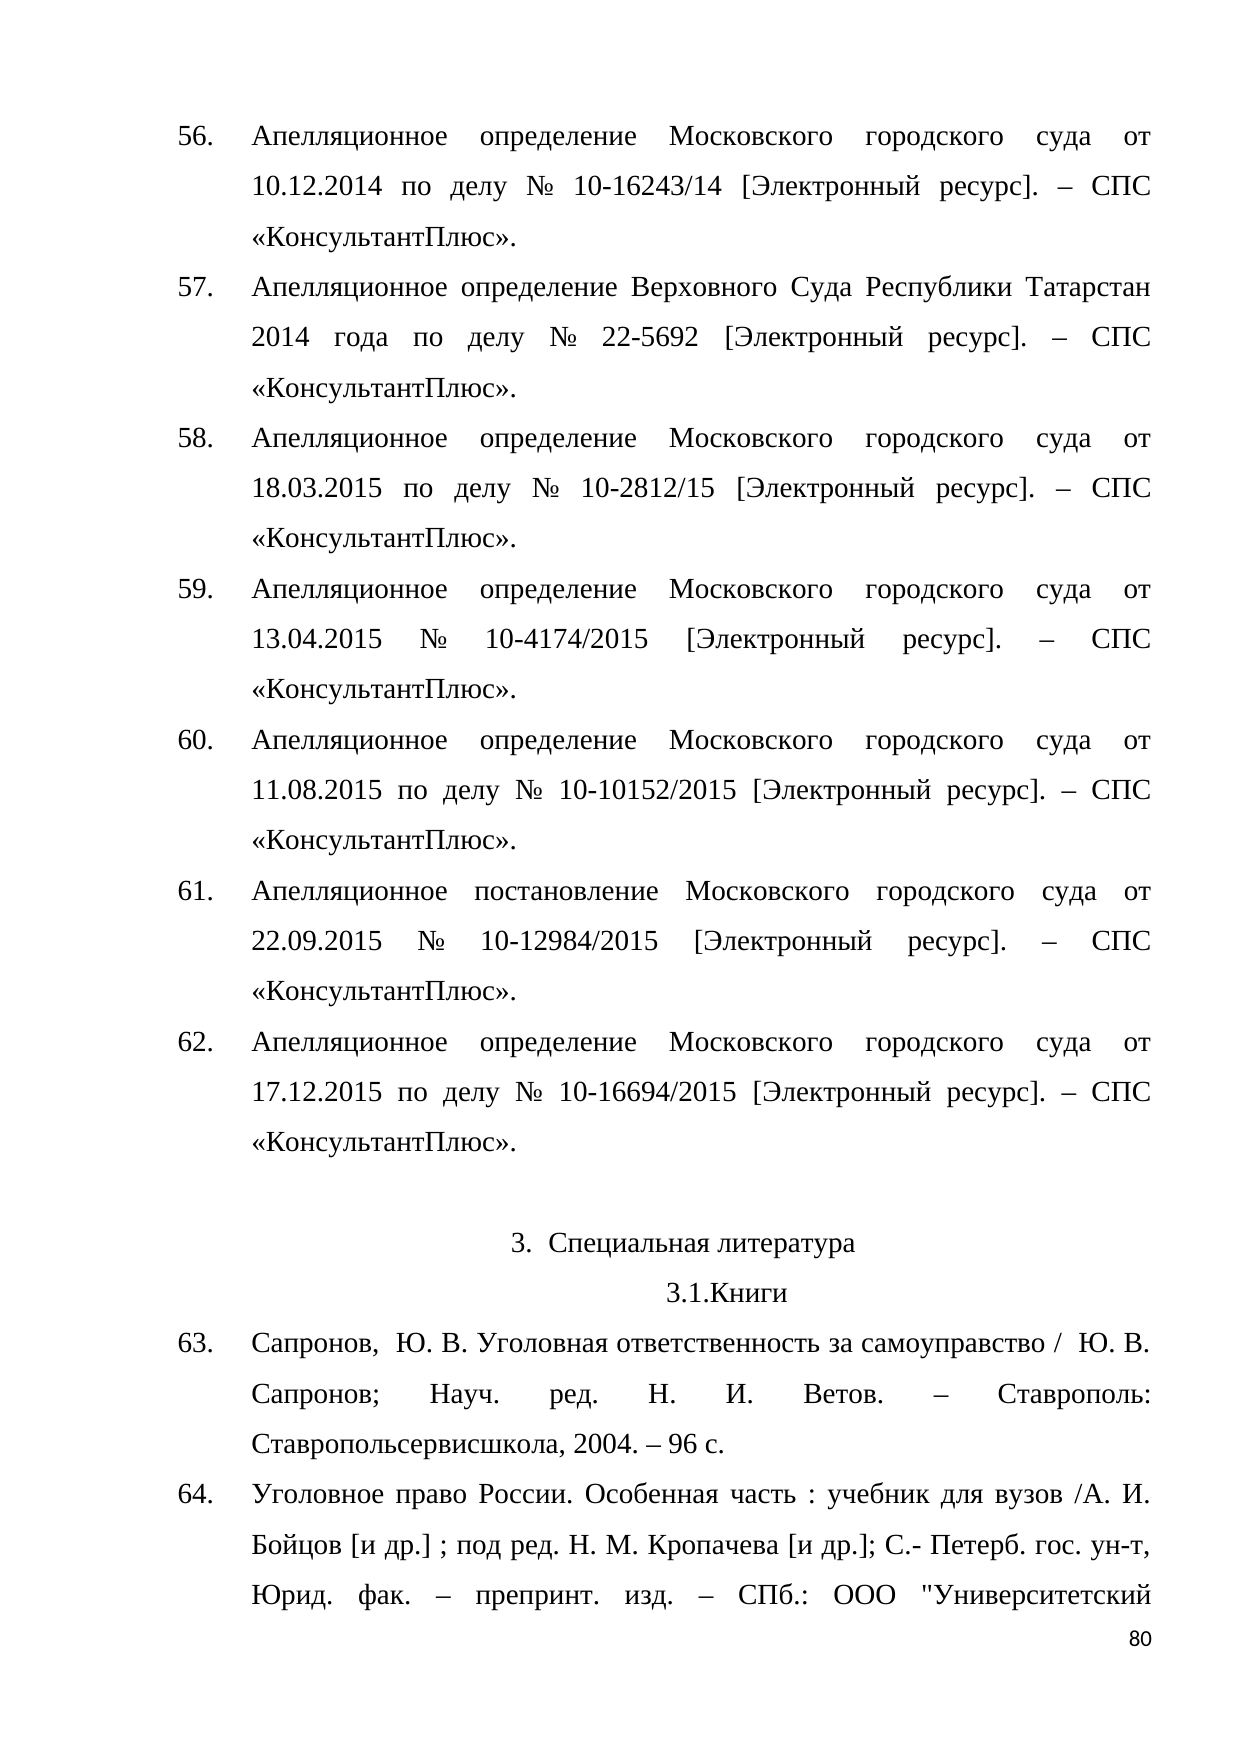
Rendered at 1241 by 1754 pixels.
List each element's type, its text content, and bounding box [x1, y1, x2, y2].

list Апелляционное определение Московского городского суда от 17.12.2015 по делу № 10-16694/2015 [Электронный ресурс]. – СПС «КонсультантПлюс». [177, 1024, 1152, 1158]
list Апелляционное определение Верховного Суда Республики Татарстан 2014 года по делу № 22-5692 [Электронный ресурс]. – СПС «КонсультантПлюс». [177, 269, 1152, 403]
list Сапронов, Ю. В. Уголовная ответственность за самоуправство / Ю. В. Сапронов; Науч. ред. Н. И. Ветов. – Ставрополь: Ставропольсервисшкола, 2004. – 96 с. [177, 1326, 1152, 1460]
list Апелляционное определение Московского городского суда от 10.12.2014 по делу № 10-16243/14 [Электронный ресурс]. – СПС «КонсультантПлюс». [177, 118, 1152, 252]
list Апелляционное определение Московского городского суда от 18.03.2015 по делу № 10-2812/15 [Электронный ресурс]. – СПС «КонсультантПлюс». [177, 420, 1152, 554]
list Апелляционное определение Московского городского суда от 11.08.2015 по делу № 10-10152/2015 [Электронный ресурс]. – СПС «КонсультантПлюс». [177, 722, 1152, 856]
list Апелляционное определение Московского городского суда от 13.04.2015 № 10-4174/2015 [Электронный ресурс]. – СПС «КонсультантПлюс». [177, 571, 1152, 705]
text 3.1.Книги [666, 1275, 1152, 1309]
list Специальная литература [215, 1225, 1152, 1258]
list Апелляционное постановление Московского городского суда от 22.09.2015 № 10-12984/2015 [Электронный ресурс]. – СПС «КонсультантПлюс». [177, 873, 1152, 1007]
